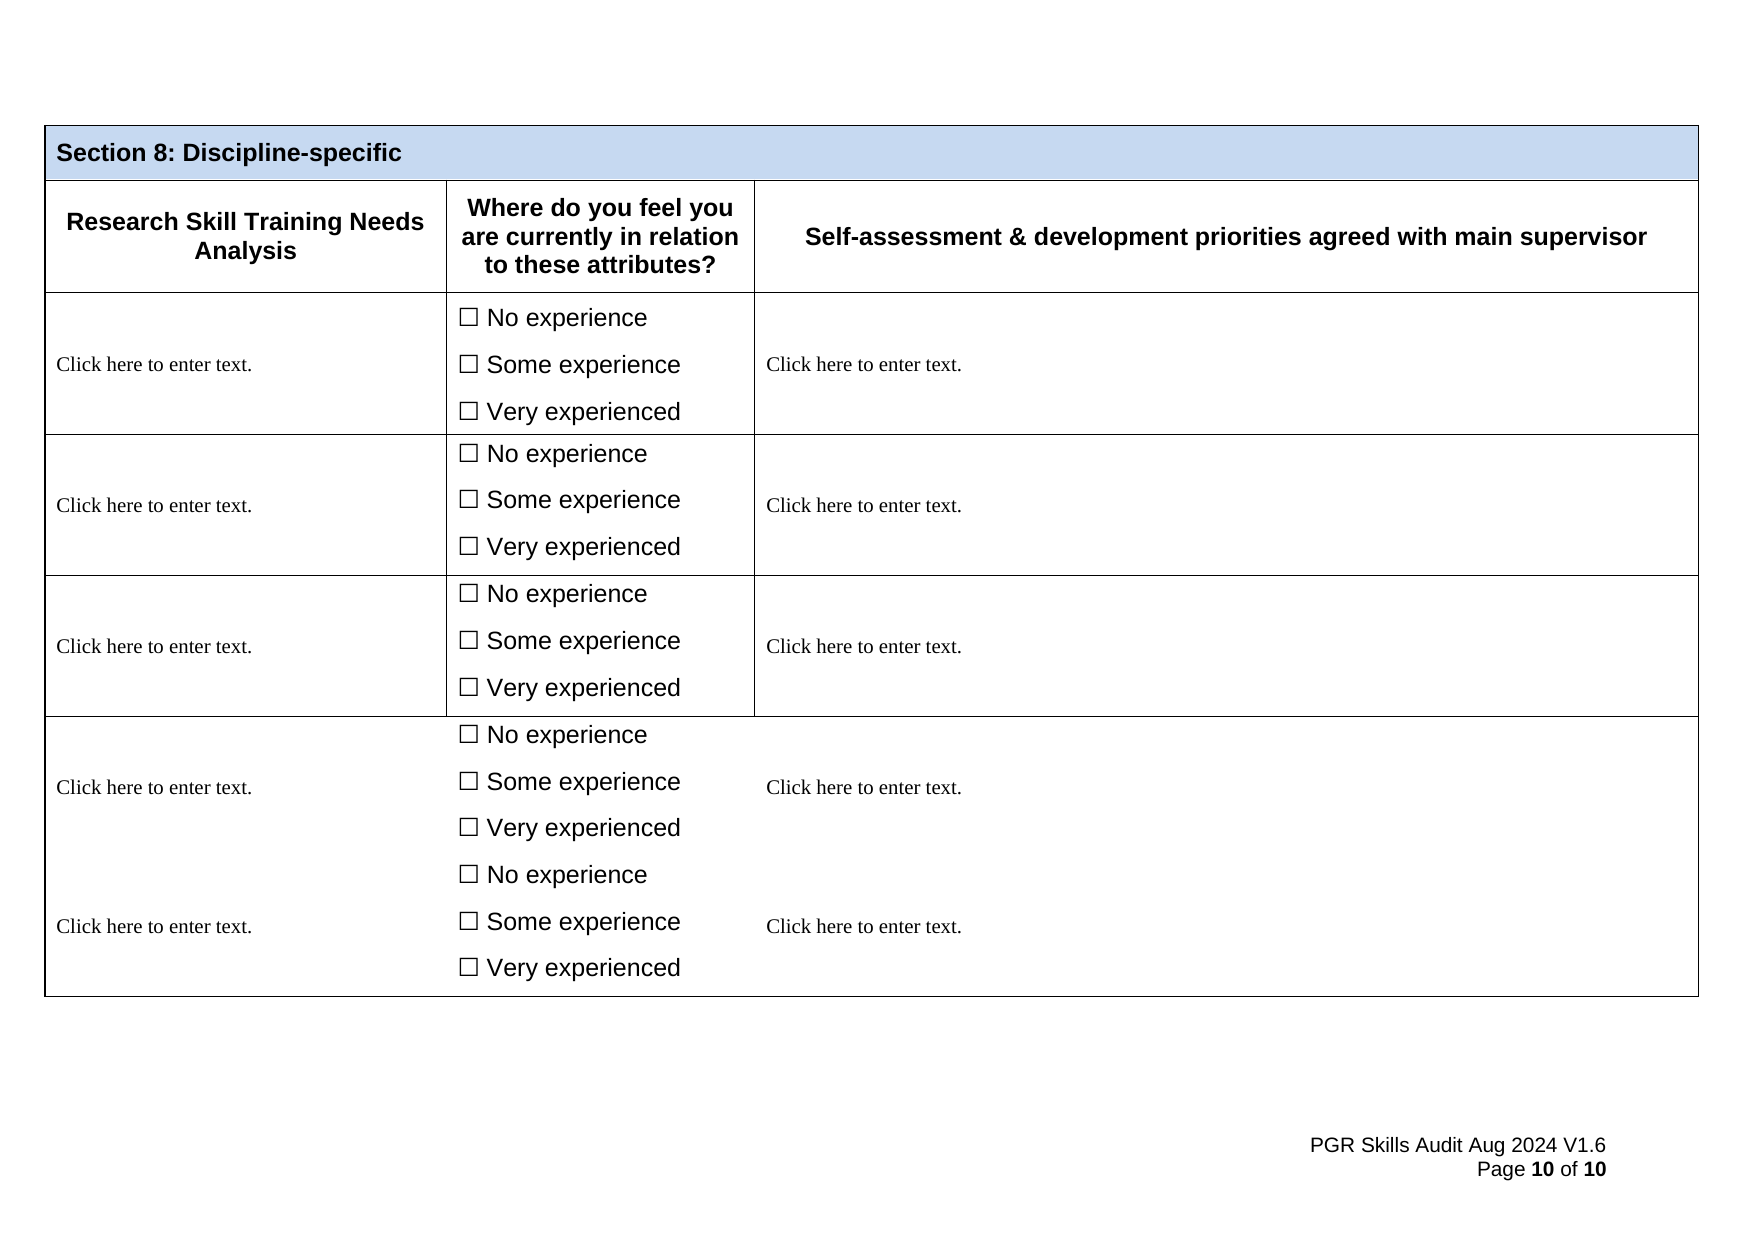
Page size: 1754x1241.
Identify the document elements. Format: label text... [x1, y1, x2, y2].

table_cell [755, 857, 1698, 996]
table_cell No experience Some experience Very experienced [447, 435, 754, 575]
table_cell Where do you feel you are currently in relation to these attributes? [447, 181, 754, 292]
table_cell No experience Some experience Very experienced [447, 293, 754, 434]
table_cell No experience Some experience Very experienced [447, 576, 754, 716]
table_header Section 8: Discipline-specific [46, 126, 1698, 179]
table_cell No experience Some experience Very experienced [446, 857, 755, 996]
table_cell [46, 857, 446, 996]
table_cell [46, 435, 446, 575]
table_cell [46, 717, 446, 857]
table_cell Self-assessment & development priorities agreed with main supervisor [755, 181, 1698, 292]
table_cell [755, 435, 1698, 575]
table_cell [755, 293, 1698, 434]
table_cell [46, 576, 446, 716]
table_cell No experience Some experience Very experienced [446, 717, 755, 857]
table_cell [46, 293, 446, 434]
table_cell [755, 576, 1698, 716]
table_cell [755, 717, 1698, 857]
table_cell Research Skill Training Needs Analysis [46, 181, 446, 292]
